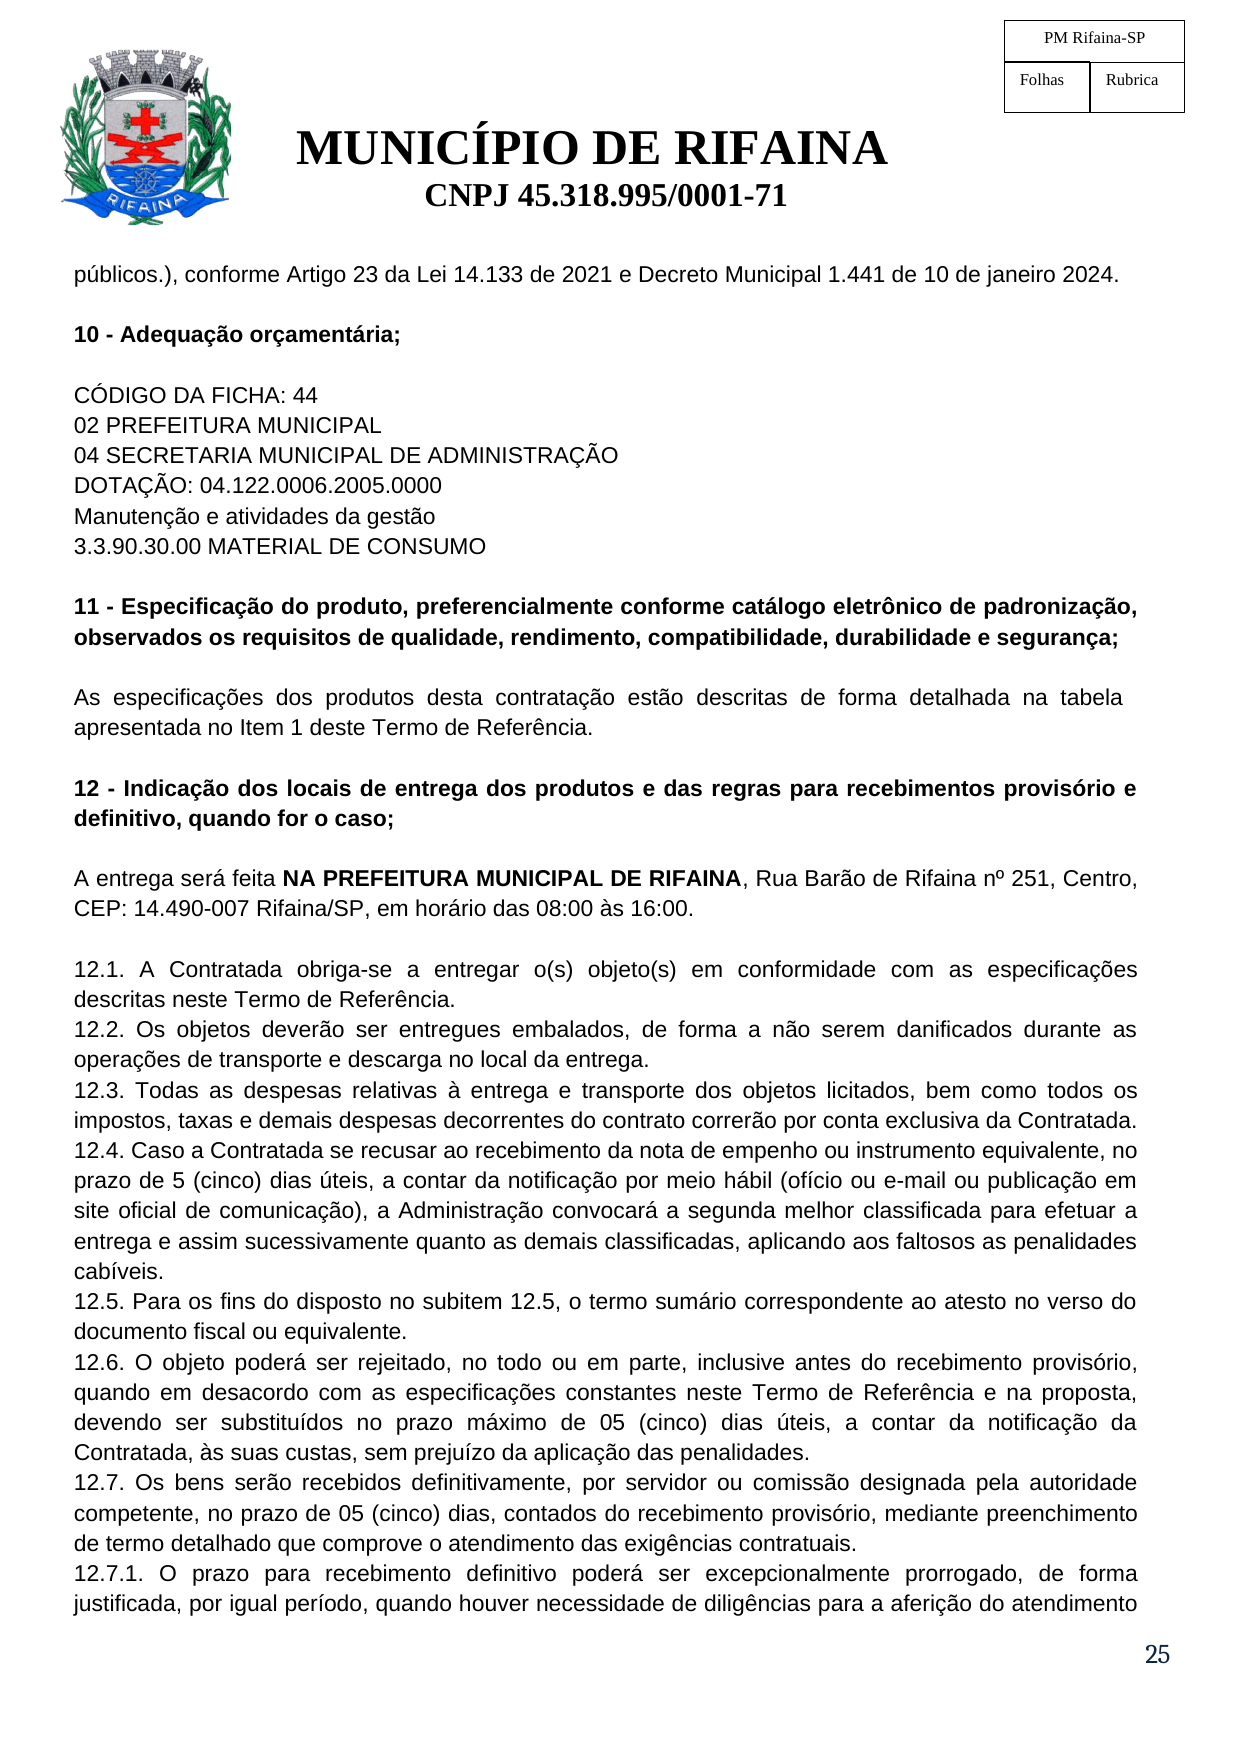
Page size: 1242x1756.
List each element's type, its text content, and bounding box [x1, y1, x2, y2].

text 12.5. Para os fins do disposto no subitem 12.5, o termo sumário correspondente ao atesto no verso do documento fiscal ou equivalente. [74, 1288, 1138, 1345]
text 02 PREFEITURA MUNICIPAL [74, 412, 1138, 438]
text 12.6. O objeto poderá ser rejeitado, no todo ou em parte, inclusive antes do recebimento provisório, quando em desacordo com as especificações constantes neste Termo de Referência e na proposta, devendo ser substituídos no prazo máximo de 05 (cinco) dias úteis, a contar da notificação da Contratada, às suas custas, sem prejuízo da aplicação das penalidades. [74, 1348, 1138, 1466]
text DOTAÇÃO: 04.122.0006.2005.0000 [74, 472, 1138, 499]
text 04 SECRETARIA MUNICIPAL DE ADMINISTRAÇÃO [74, 442, 1138, 469]
text 11 - Especificação do produto, preferencialmente conforme catálogo eletrônico de padronização, observados os requisitos de qualidade, rendimento, compatibilidade, durabilidade e segurança; [74, 593, 1138, 650]
text 12.3. Todas as despesas relativas à entrega e transporte dos objetos licitados, bem como todos os impostos, taxas e demais despesas decorrentes do contrato correrão por conta exclusiva da Contratada. [74, 1077, 1138, 1133]
text 12.7. Os bens serão recebidos definitivamente, por servidor ou comissão designada pela autoridade competente, no prazo de 05 (cinco) dias, contados do recebimento provisório, mediante preenchimento de termo detalhado que comprove o atendimento das exigências contratuais. [74, 1469, 1138, 1556]
text 12.4. Caso a Contratada se recusar ao recebimento da nota de empenho ou instrumento equivalente, no prazo de 5 (cinco) dias úteis, a contar da notificação por meio hábil (ofício ou e-mail ou publicação em site oficial de comunicação), a Administração convocará a segunda melhor classificada para efetuar a entrega e assim sucessivamente quanto as demais classificadas, aplicando aos faltosos as penalidades cabíveis. [74, 1137, 1138, 1284]
picture [59, 47, 232, 226]
text A entrega será feita NA PREFEITURA MUNICIPAL DE RIFAINA, Rua Barão de Rifaina nº 251, Centro, CEP: 14.490-007 Rifaina/SP, em horário das 08:00 às 16:00. [74, 865, 1138, 922]
text 12.1. A Contratada obriga-se a entregar o(s) objeto(s) em conformidade com as especificações descritas neste Termo de Referência. [74, 956, 1138, 1012]
text 10 - Adequação orçamentária; [74, 321, 1138, 348]
text CÓDIGO DA FICHA: 44 [74, 382, 1138, 408]
text 12 - Indicação dos locais de entrega dos produtos e das regras para recebimentos provisório e definitivo, quando for o caso; [74, 774, 1138, 831]
text Manutenção e atividades da gestão [74, 503, 1138, 529]
text 12.2. Os objetos deverão ser entregues embalados, de forma a não serem danificados durante as operações de transporte e descarga no local da entrega. [74, 1016, 1138, 1073]
text As especificações dos produtos desta contratação estão descritas de forma detalhada na tabela apresentada no Item 1 deste Termo de Referência. [74, 684, 1123, 741]
text 3.3.90.30.00 MATERIAL DE CONSUMO [74, 533, 1138, 559]
